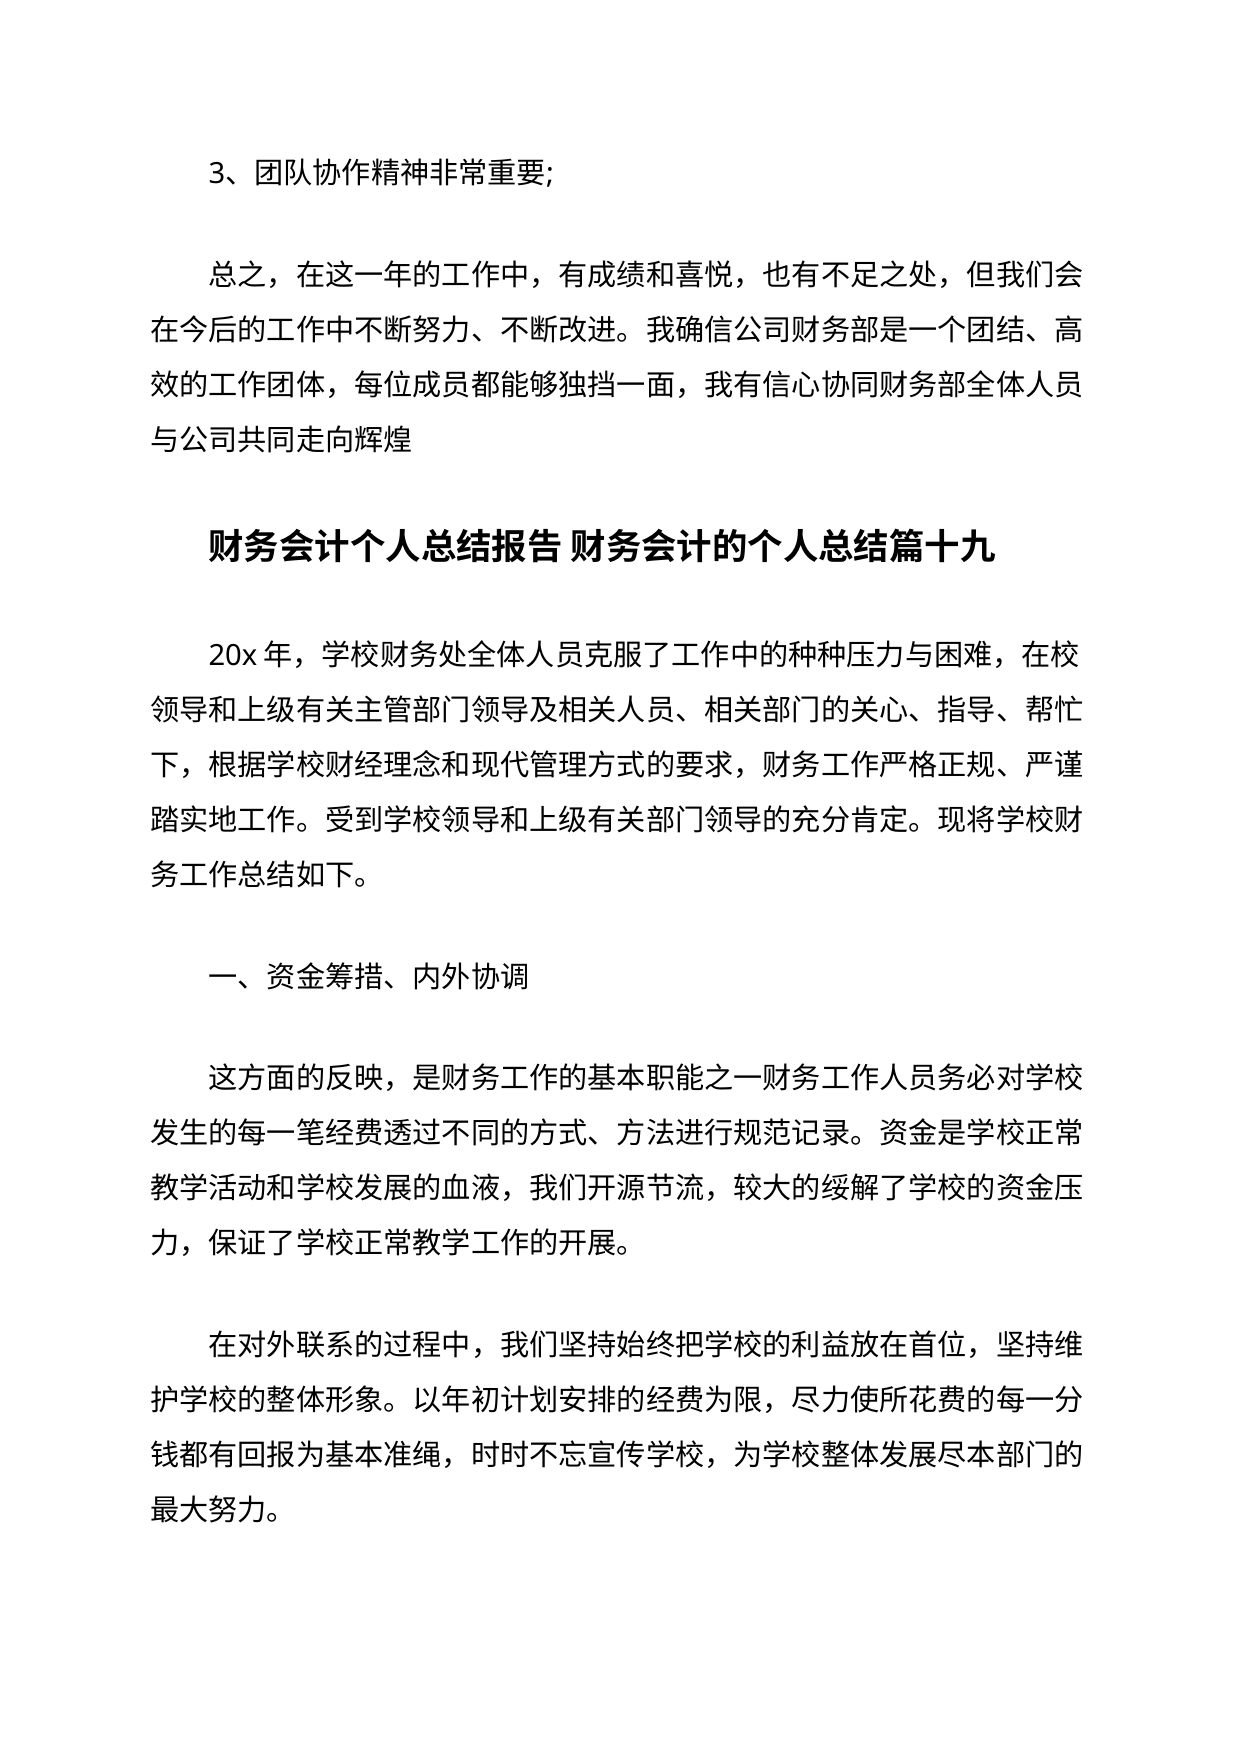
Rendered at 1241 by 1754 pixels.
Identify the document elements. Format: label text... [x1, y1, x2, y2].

text 总之，在这一年的工作中，有成绩和喜悦，也有不足之处，但我们会在今后的工作中不断努力、不断改进。我确信公司财务部是一个团结、高效的工作团体，每位成员都能够独挡一面，我有信心协同财务部全体人员与公司共同走向辉煌 [150, 252, 1090, 459]
text 一、资金筹措、内外协调 [150, 953, 1090, 996]
text 这方面的反映，是财务工作的基本职能之一财务工作人员务必对学校发生的每一笔经费透过不同的方式、方法进行规范记录。资金是学校正常教学活动和学校发展的血液，我们开源节流，较大的绥解了学校的资金压力，保证了学校正常教学工作的开展。 [150, 1055, 1090, 1262]
text 3、团队协作精神非常重要; [150, 150, 1090, 192]
text 在对外联系的过程中，我们坚持始终把学校的利益放在首位，坚持维护学校的整体形象。以年初计划安排的经费为限，尽力使所花费的每一分钱都有回报为基本准绳，时时不忘宣传学校，为学校整体发展尽本部门的最大努力。 [150, 1322, 1090, 1528]
text 20x年，学校财务处全体人员克服了工作中的种种压力与困难，在校领导和上级有关主管部门领导及相关人员、相关部门的关心、指导、帮忙下，根据学校财经理念和现代管理方式的要求，财务工作严格正规、严谨踏实地工作。受到学校领导和上级有关部门领导的充分肯定。现将学校财务工作总结如下。 [150, 632, 1090, 894]
text 财务会计个人总结报告 财务会计的个人总结篇十九 [150, 518, 1090, 570]
